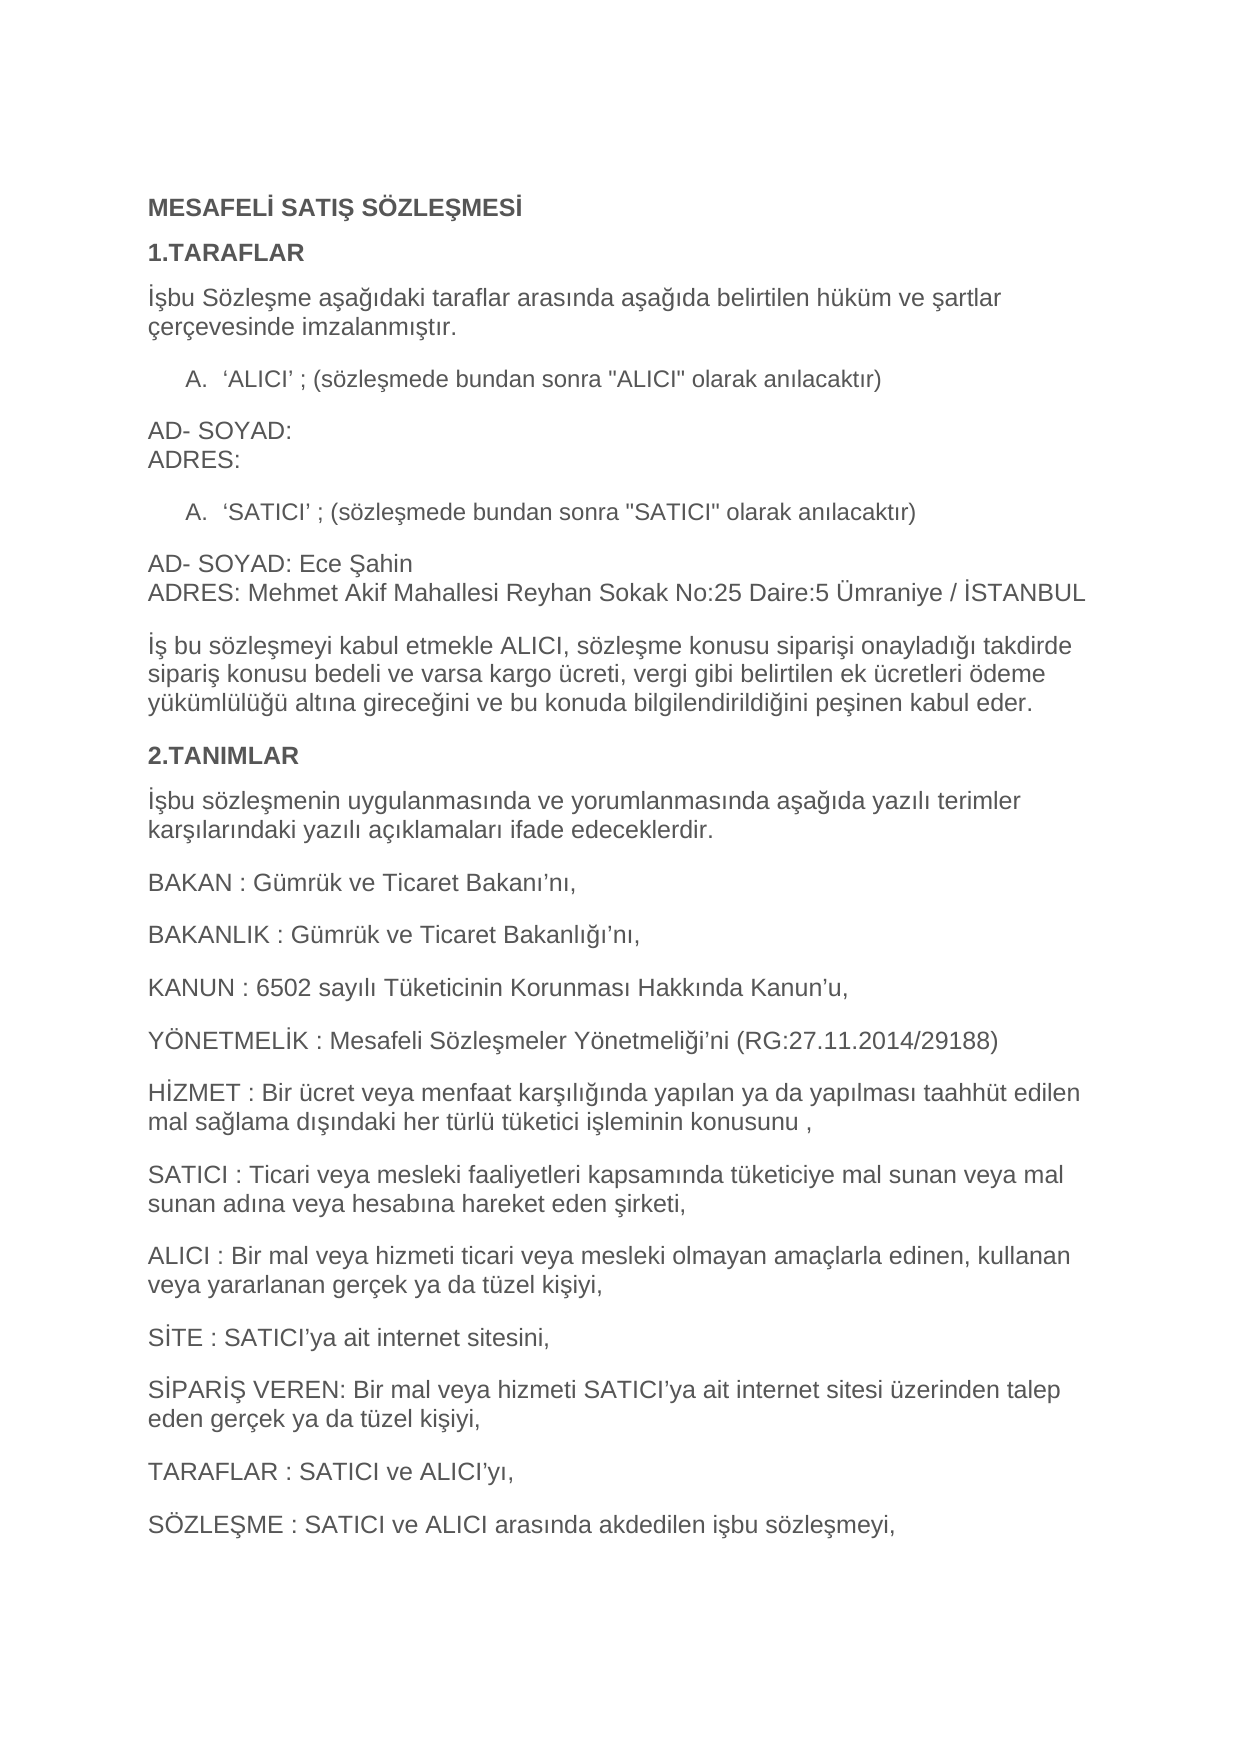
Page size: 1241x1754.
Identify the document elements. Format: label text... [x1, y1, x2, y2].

list ‘SATICI’ ; (sözleşmede bundan sonra "SATICI" olarak anılacaktır) [185, 498, 1093, 525]
text HİZMET : Bir ücret veya menfaat karşılığında yapılan ya da yapılması taahhüt edilen mal sağlama dışındaki her türlü tüketici işleminin konusunu , [148, 1078, 1093, 1136]
text AD- SOYAD: ADRES: [148, 416, 1093, 474]
text MESAFELİ SATIŞ SÖZLEŞMESİ [148, 193, 1093, 222]
text 1.TARAFLAR [148, 238, 1093, 267]
text İşbu sözleşmenin uygulanmasında ve yorumlanmasında aşağıda yazılı terimler karşılarındaki yazılı açıklamaları ifade edeceklerdir. [148, 786, 1093, 844]
text YÖNETMELİK : Mesafeli Sözleşmeler Yönetmeliği’ni (RG:27.11.2014/29188) [148, 1026, 1093, 1054]
text İşbu Sözleşme aşağıdaki taraflar arasında aşağıda belirtilen hüküm ve şartlar çerçevesinde imzalanmıştır. [148, 283, 1093, 341]
text SÖZLEŞME : SATICI ve ALICI arasında akdedilen işbu sözleşmeyi, [148, 1510, 1093, 1538]
list ‘ALICI’ ; (sözleşmede bundan sonra "ALICI" olarak anılacaktır) [185, 365, 1093, 392]
text İş bu sözleşmeyi kabul etmekle ALICI, sözleşme konusu siparişi onayladığı takdirde sipariş konusu bedeli ve varsa kargo ücreti, vergi gibi belirtilen ek ücretleri ödeme yükümlülüğü altına gireceğini ve bu konuda bilgilendirildiğini peşinen kabul eder. [148, 631, 1093, 717]
text KANUN : 6502 sayılı Tüketicinin Korunması Hakkında Kanun’u, [148, 973, 1093, 1002]
text SİTE : SATICI’ya ait internet sitesini, [148, 1323, 1093, 1352]
text AD- SOYAD: Ece Şahin ADRES: Mehmet Akif Mahallesi Reyhan Sokak No:25 Daire:5 Ümraniye / İSTANBUL [148, 549, 1093, 607]
text TARAFLAR : SATICI ve ALICI’yı, [148, 1457, 1093, 1486]
text SATICI : Ticari veya mesleki faaliyetleri kapsamında tüketiciye mal sunan veya mal sunan adına veya hesabına hareket eden şirketi, [148, 1160, 1093, 1217]
text BAKAN : Gümrük ve Ticaret Bakanı’nı, [148, 868, 1093, 896]
text 2.TANIMLAR [148, 741, 1093, 770]
text ALICI : Bir mal veya hizmeti ticari veya mesleki olmayan amaçlarla edinen, kullanan veya yararlanan gerçek ya da tüzel kişiyi, [148, 1241, 1093, 1299]
text BAKANLIK : Gümrük ve Ticaret Bakanlığı’nı, [148, 920, 1093, 949]
text SİPARİŞ VEREN: Bir mal veya hizmeti SATICI’ya ait internet sitesi üzerinden talep eden gerçek ya da tüzel kişiyi, [148, 1376, 1093, 1433]
